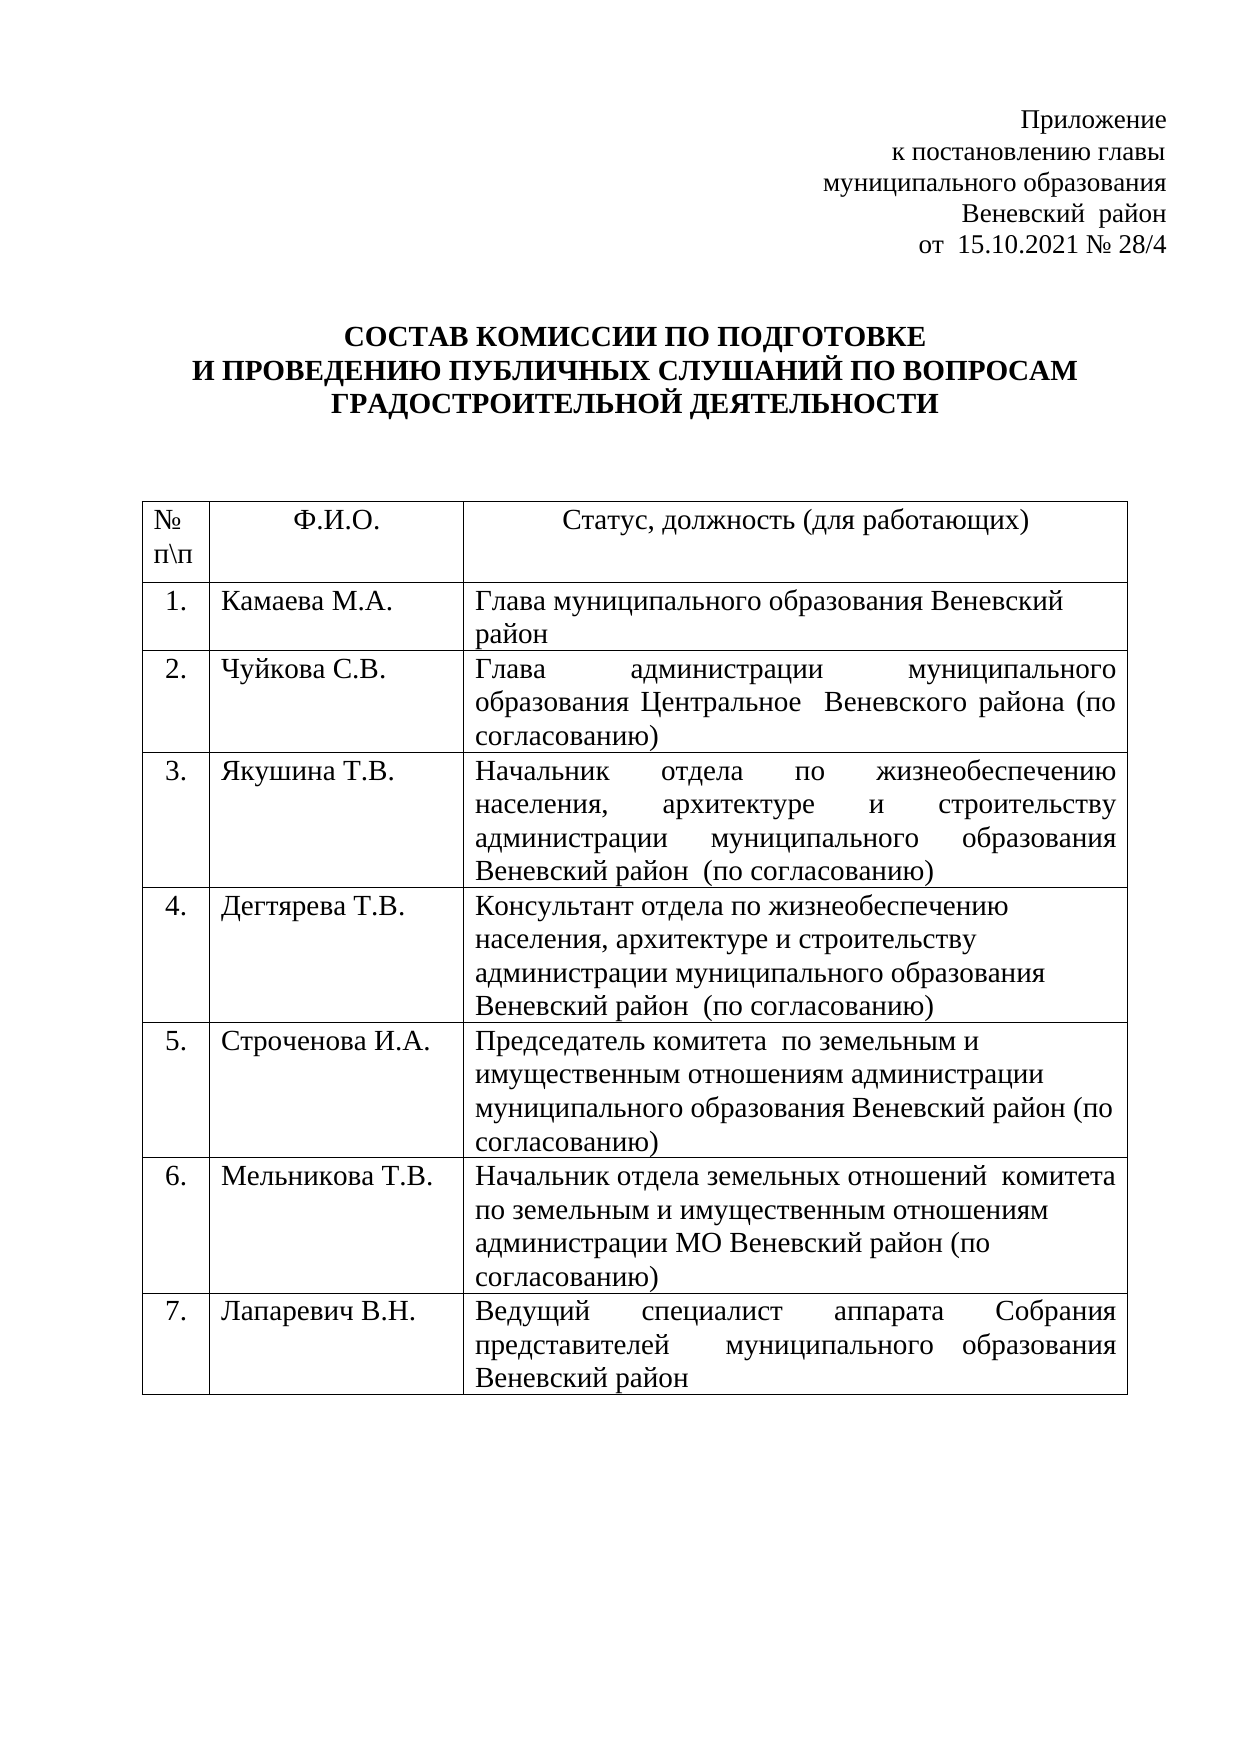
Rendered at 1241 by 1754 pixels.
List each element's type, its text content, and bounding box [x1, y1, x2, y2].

table_cell Начальник отдела по жизнеобеспечению населения, архитектуре и строительству администрации муниципального образования Веневский район (по согласованию) [464, 753, 1127, 887]
table_cell Дегтярева Т.В. [210, 888, 463, 1022]
table_cell Якушина Т.В. [210, 753, 463, 887]
text И ПРОВЕДЕНИЮ ПУБЛИЧНЫХ СЛУШАНИЙ ПО ВОПРОСАМ [103, 353, 1167, 386]
table_header Статус, должность (для работающих) [464, 502, 1127, 582]
table_cell Мельникова Т.В. [210, 1158, 463, 1292]
text СОСТАВ КОМИССИИ ПО ПОДГОТОВКЕ [103, 319, 1167, 353]
table_cell Глава муниципального образования Веневский район [464, 583, 1127, 650]
table_cell Ведущий специалист аппарата Собрания представителей муниципального образования Веневский район [464, 1294, 1127, 1394]
table_cell Лапаревич В.Н. [210, 1294, 463, 1394]
table_cell 5. [143, 1023, 209, 1157]
table_cell Председатель комитета по земельным и имущественным отношениям администрации муниципального образования Веневский район (по согласованию) [464, 1023, 1127, 1157]
table_header Ф.И.О. [210, 502, 463, 582]
table_cell Чуйкова С.В. [210, 651, 463, 752]
table_cell Глава администрации муниципального образования Центральное Веневского района (по согласованию) [464, 651, 1127, 752]
table_cell 1. [143, 583, 209, 650]
table_cell 7. [143, 1294, 209, 1394]
table_cell Начальник отдела земельных отношений комитета по земельным и имущественным отношениям администрации МО Веневский район (по согласованию) [464, 1158, 1127, 1292]
table_cell Консультант отдела по жизнеобеспечению населения, архитектуре и строительству администрации муниципального образования Веневский район (по согласованию) [464, 888, 1127, 1022]
table_cell 2. [143, 651, 209, 752]
table_cell 3. [143, 753, 209, 887]
table_cell 6. [143, 1158, 209, 1292]
table_cell 4. [143, 888, 209, 1022]
text от 15.10.2021 № 28/4 [103, 228, 1167, 259]
text Веневский район [103, 197, 1167, 228]
text Приложение [103, 103, 1167, 134]
text ГРАДОСТРОИТЕЛЬНОЙ ДЕЯТЕЛЬНОСТИ [103, 386, 1167, 420]
table_cell Строченова И.А. [210, 1023, 463, 1157]
table_cell Камаева М.А. [210, 583, 463, 650]
table_header № п\п [143, 502, 209, 582]
text к постановлению главы муниципального образования [103, 134, 1167, 197]
